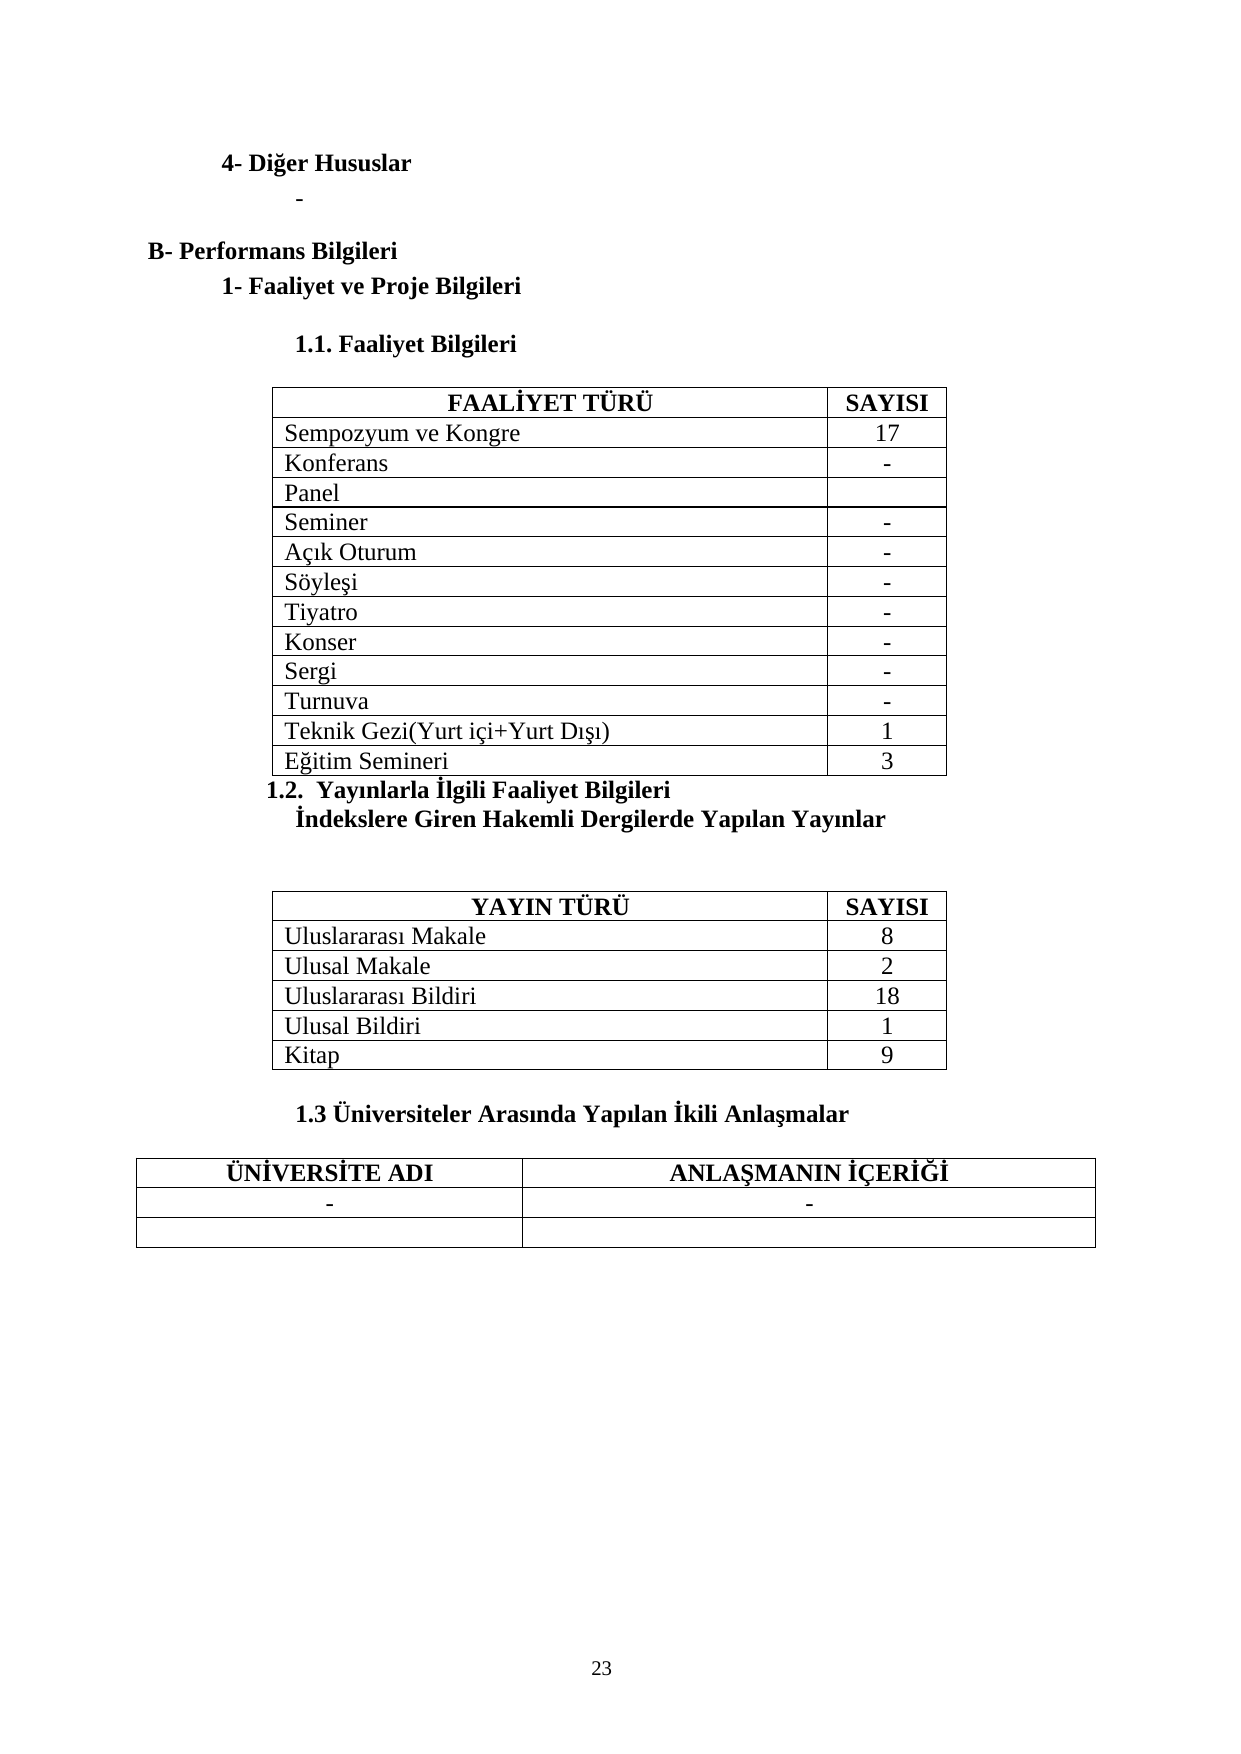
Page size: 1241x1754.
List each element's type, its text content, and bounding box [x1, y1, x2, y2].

table_cell Teknik Gezi(Yurt içi+Yurt Dışı) [273, 716, 827, 745]
table_cell Sempozyum ve Kongre [273, 418, 827, 447]
list Üniversiteler Arasında Yapılan İkili Anlaşmalar [295, 1099, 1092, 1128]
table_cell Turnuva [273, 686, 827, 715]
table_cell - [828, 567, 946, 596]
table_cell - [828, 627, 946, 655]
text İndekslere Giren Hakemli Dergilerde Yapılan Yayınlar [221, 804, 1092, 833]
subtitle B- Performans Bilgileri [148, 236, 1092, 265]
table_cell Konferans [273, 448, 827, 477]
table_cell [523, 1218, 1095, 1247]
list Yayınlarla İlgili Faaliyet Bilgileri [266, 776, 1092, 804]
table_cell 17 [828, 418, 946, 447]
table_cell - [828, 597, 946, 626]
table_cell Ulusal Makale [273, 951, 827, 980]
table_cell [137, 1218, 522, 1247]
table_cell 2 [828, 951, 946, 980]
table_cell Açık Oturum [273, 537, 827, 566]
table_cell - [828, 686, 946, 715]
table_cell Ulusal Bildiri [273, 1011, 827, 1039]
table_cell Seminer [273, 508, 827, 536]
table_cell Uluslararası Makale [273, 921, 827, 950]
list Faaliyet Bilgileri [294, 329, 1092, 358]
table_cell - [828, 656, 946, 685]
table_cell [828, 478, 946, 506]
table_cell - [828, 448, 946, 477]
text - [221, 183, 1092, 211]
table_cell Uluslararası Bildiri [273, 981, 827, 1010]
subtitle 4- Diğer Hususlar [148, 148, 1092, 176]
table_cell Kitap [273, 1041, 827, 1069]
table_cell - [137, 1188, 522, 1217]
table_cell - [523, 1188, 1095, 1217]
table_cell 1 [828, 1011, 946, 1039]
table_cell 1 [828, 716, 946, 745]
table_header SAYISI [828, 388, 946, 417]
table_cell 18 [828, 981, 946, 1010]
table_header FAALİYET TÜRÜ [273, 388, 827, 417]
table_cell Tiyatro [273, 597, 827, 626]
table_header SAYISI [828, 892, 946, 920]
table_cell Söyleşi [273, 567, 827, 596]
table_cell Panel [273, 478, 827, 506]
table_header YAYIN TÜRÜ [273, 892, 827, 920]
table_cell 3 [828, 746, 946, 774]
table_header ÜNİVERSİTE ADI [137, 1159, 522, 1187]
table_cell - [828, 537, 946, 566]
table_cell Eğitim Semineri [273, 746, 827, 774]
table_cell Sergi [273, 656, 827, 685]
table_cell 8 [828, 921, 946, 950]
table_header ANLAŞMANIN İÇERİĞİ [523, 1159, 1095, 1187]
text 1- Faaliyet ve Proje Bilgileri [148, 271, 1092, 300]
table_cell 9 [828, 1041, 946, 1069]
table_cell - [828, 508, 946, 536]
table_cell Konser [273, 627, 827, 655]
